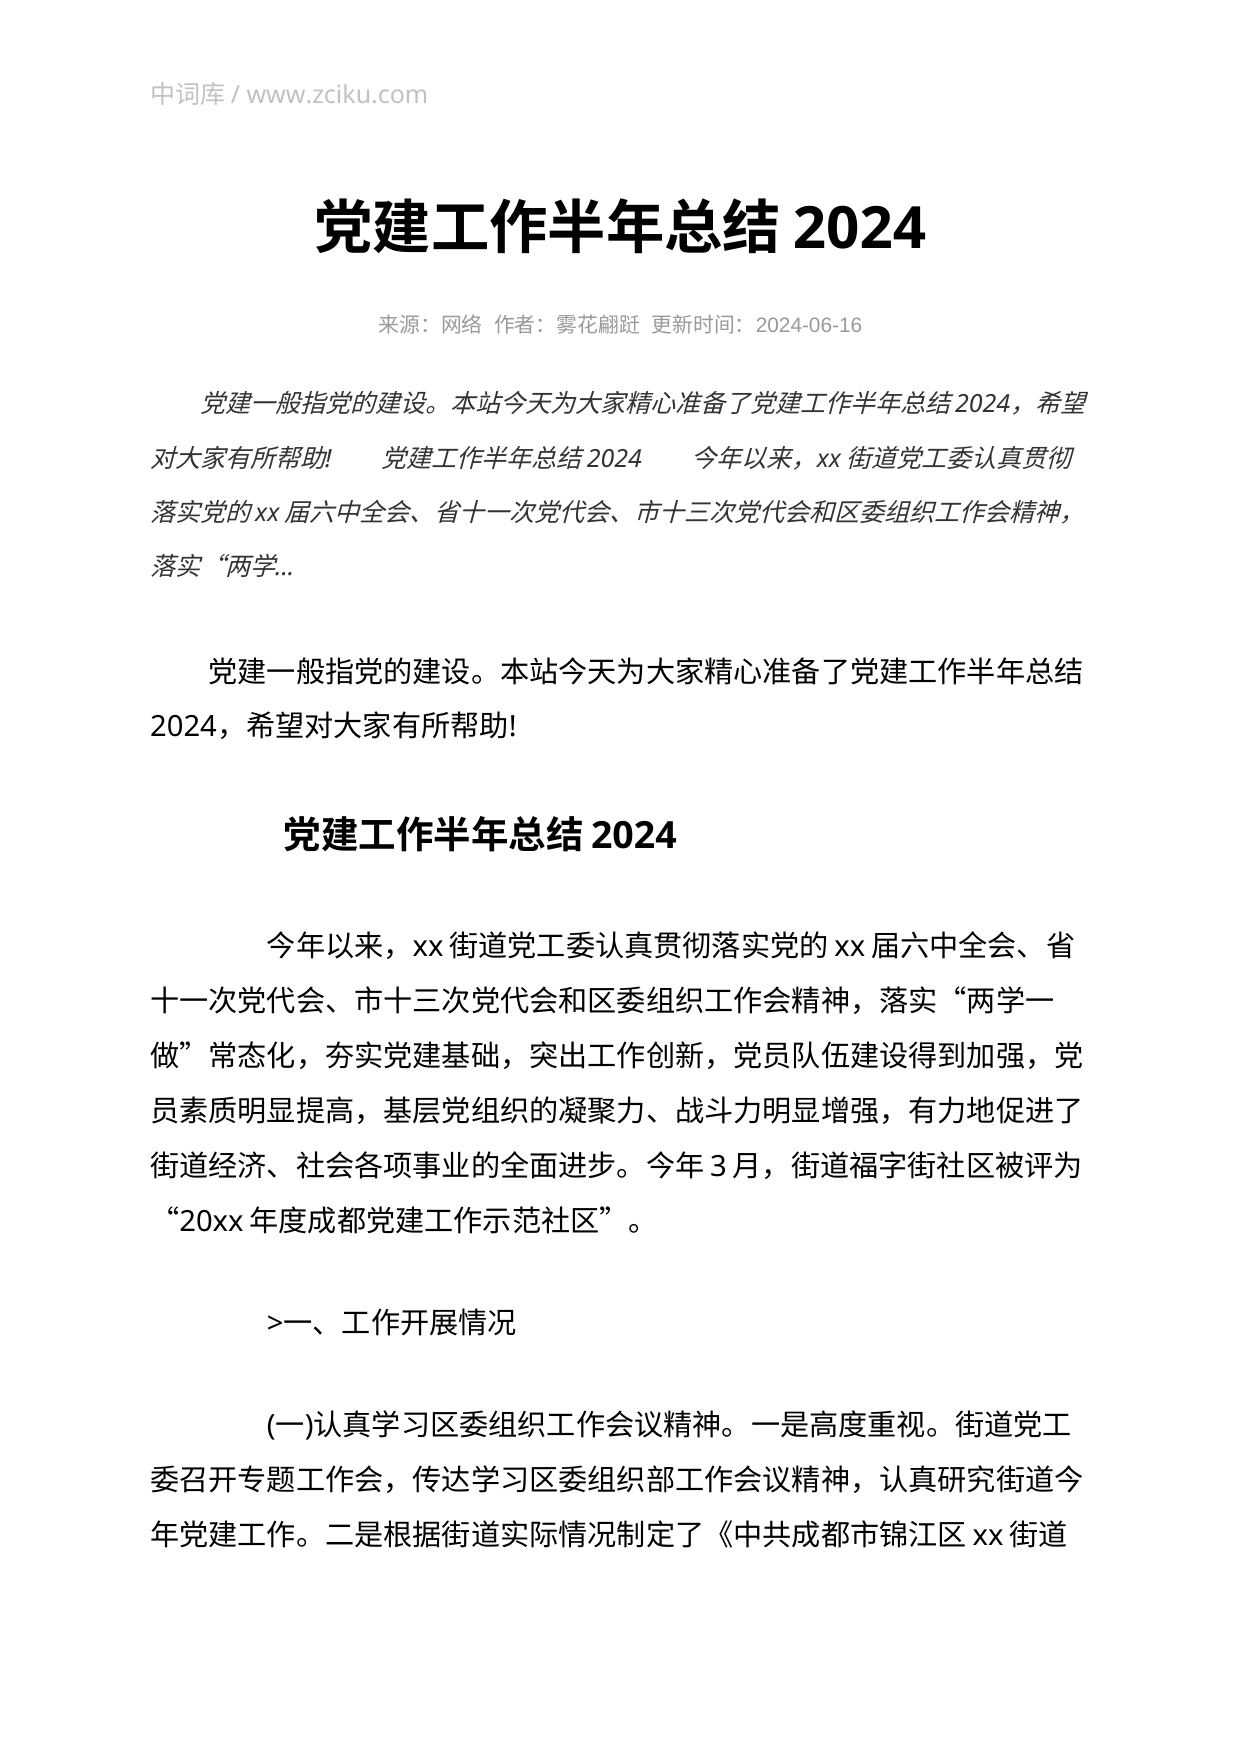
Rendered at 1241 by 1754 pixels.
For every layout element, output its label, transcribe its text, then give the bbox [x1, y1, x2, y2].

text 党建工作半年总结2024 [150, 805, 1090, 859]
text 来源：网络 作者：雾花翩跹 更新时间：2024-06-16 [150, 313, 1090, 337]
subtitle 党建工作半年总结2024 [150, 181, 1090, 266]
text 今年以来，xx街道党工委认真贯彻落实党的xx届六中全会、省十一次党代会、市十三次党代会和区委组织工作会精神，落实“两学一做”常态化，夯实党建基础，突出工作创新，党员队伍建设得到加强，党员素质明显提高，基层党组织的凝聚力、战斗力明显增强，有力地促进了街道经济、社会各项事业的全面进步。今年3月，街道福字街社区被评为“20xx年度成都党建工作示范社区”。 [150, 923, 1090, 1240]
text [150, 1401, 1090, 1553]
text >一、工作开展情况 [150, 1299, 1090, 1342]
text 党建一般指党的建设。本站今天为大家精心准备了党建工作半年总结2024，希望对大家有所帮助! [150, 648, 1090, 745]
text 党建一般指党的建设。本站今天为大家精心准备了党建工作半年总结2024，希望对大家有所帮助! 党建工作半年总结2024 今年以来，xx街道党工委认真贯彻落实党的xx届六中全会、省十一次党代会、市十三次党代会和区委组织工作会精神，落实“两学... [150, 384, 1090, 583]
